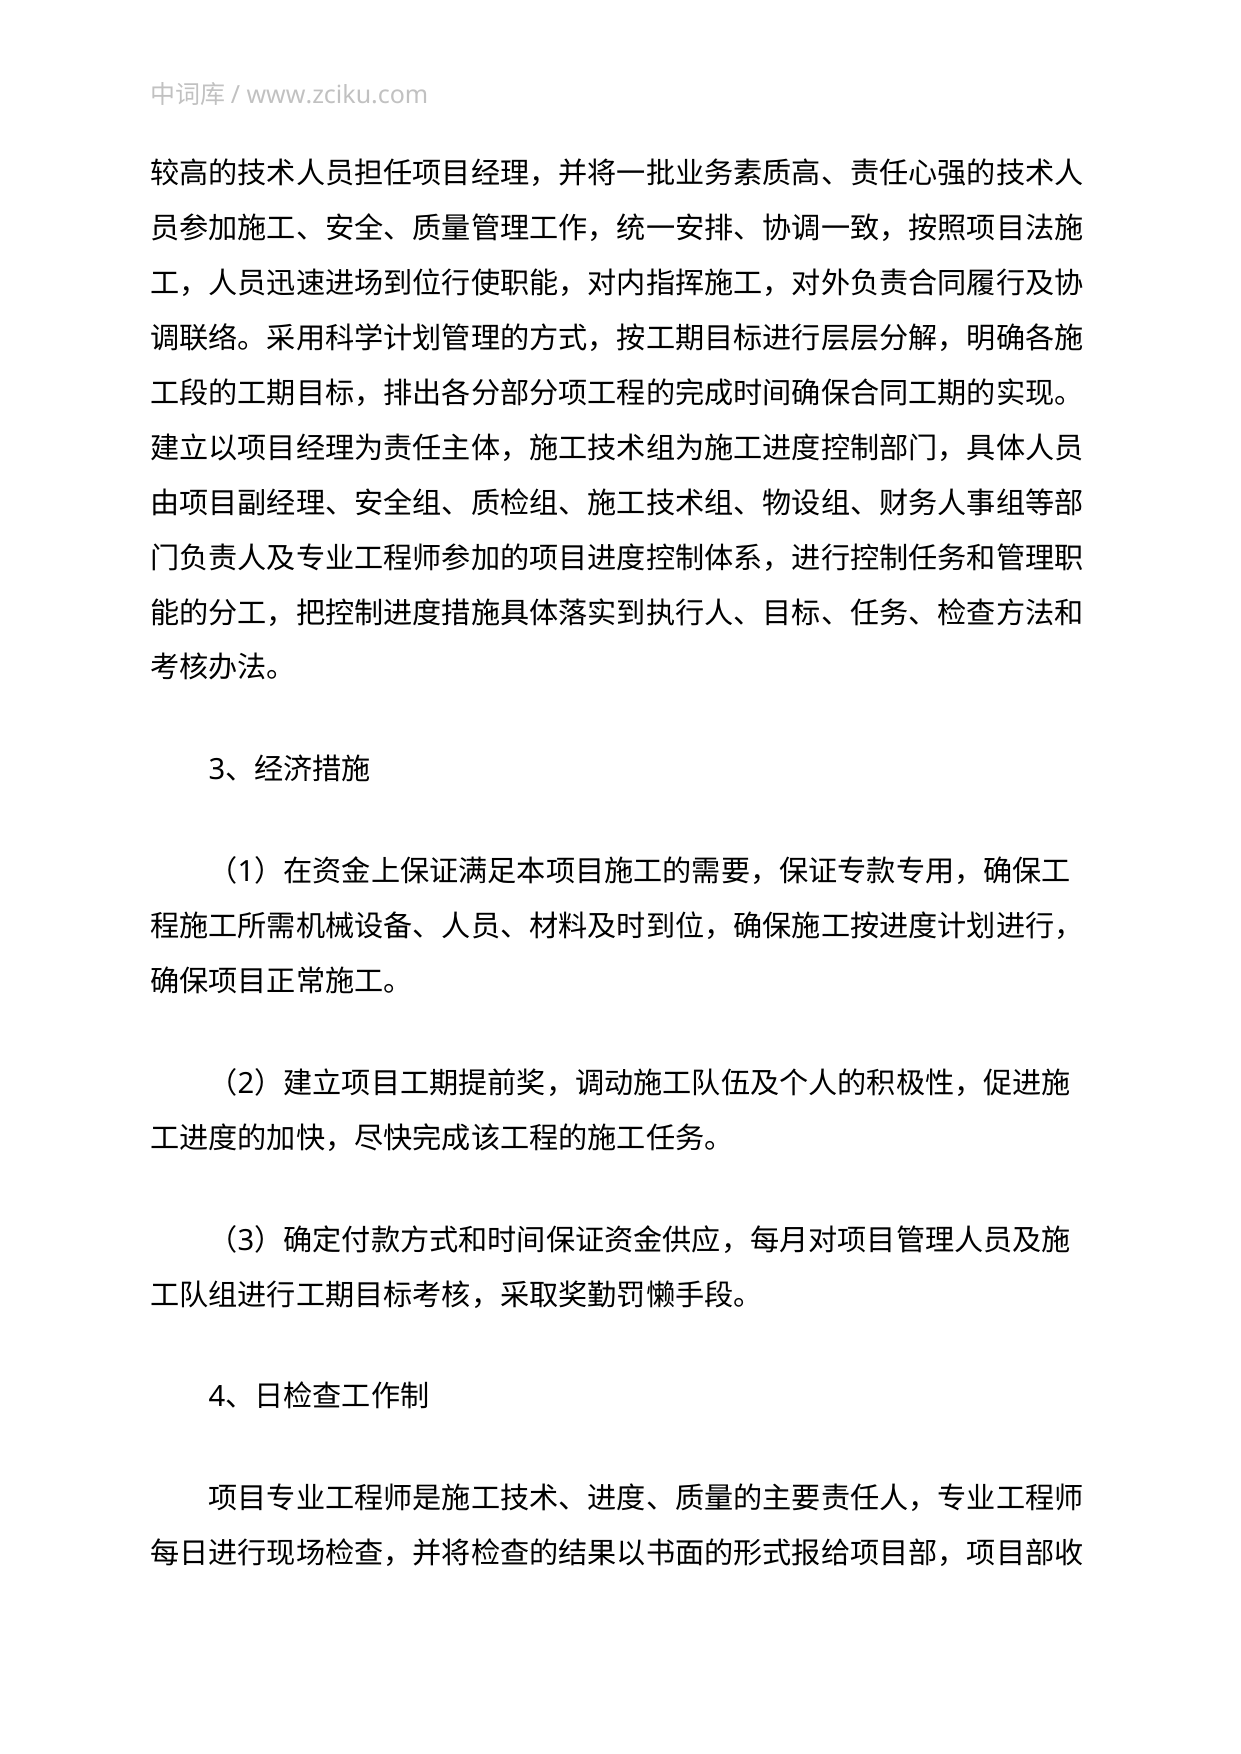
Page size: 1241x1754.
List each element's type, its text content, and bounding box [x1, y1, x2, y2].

text 3、经济措施 [150, 746, 1090, 788]
text （2）建立项目工期提前奖，调动施工队伍及个人的积极性，促进施工进度的加快，尽快完成该工程的施工任务。 [150, 1059, 1090, 1157]
text （1）在资金上保证满足本项目施工的需要，保证专款专用，确保工程施工所需机械设备、人员、材料及时到位，确保施工按进度计划进行，确保项目正常施工。 [150, 848, 1090, 1000]
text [150, 1475, 1090, 1572]
text （3）确定付款方式和时间保证资金供应，每月对项目管理人员及施工队组进行工期目标考核，采取奖勤罚懒手段。 [150, 1216, 1090, 1313]
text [150, 150, 1090, 686]
text 4、日检查工作制 [150, 1373, 1090, 1415]
